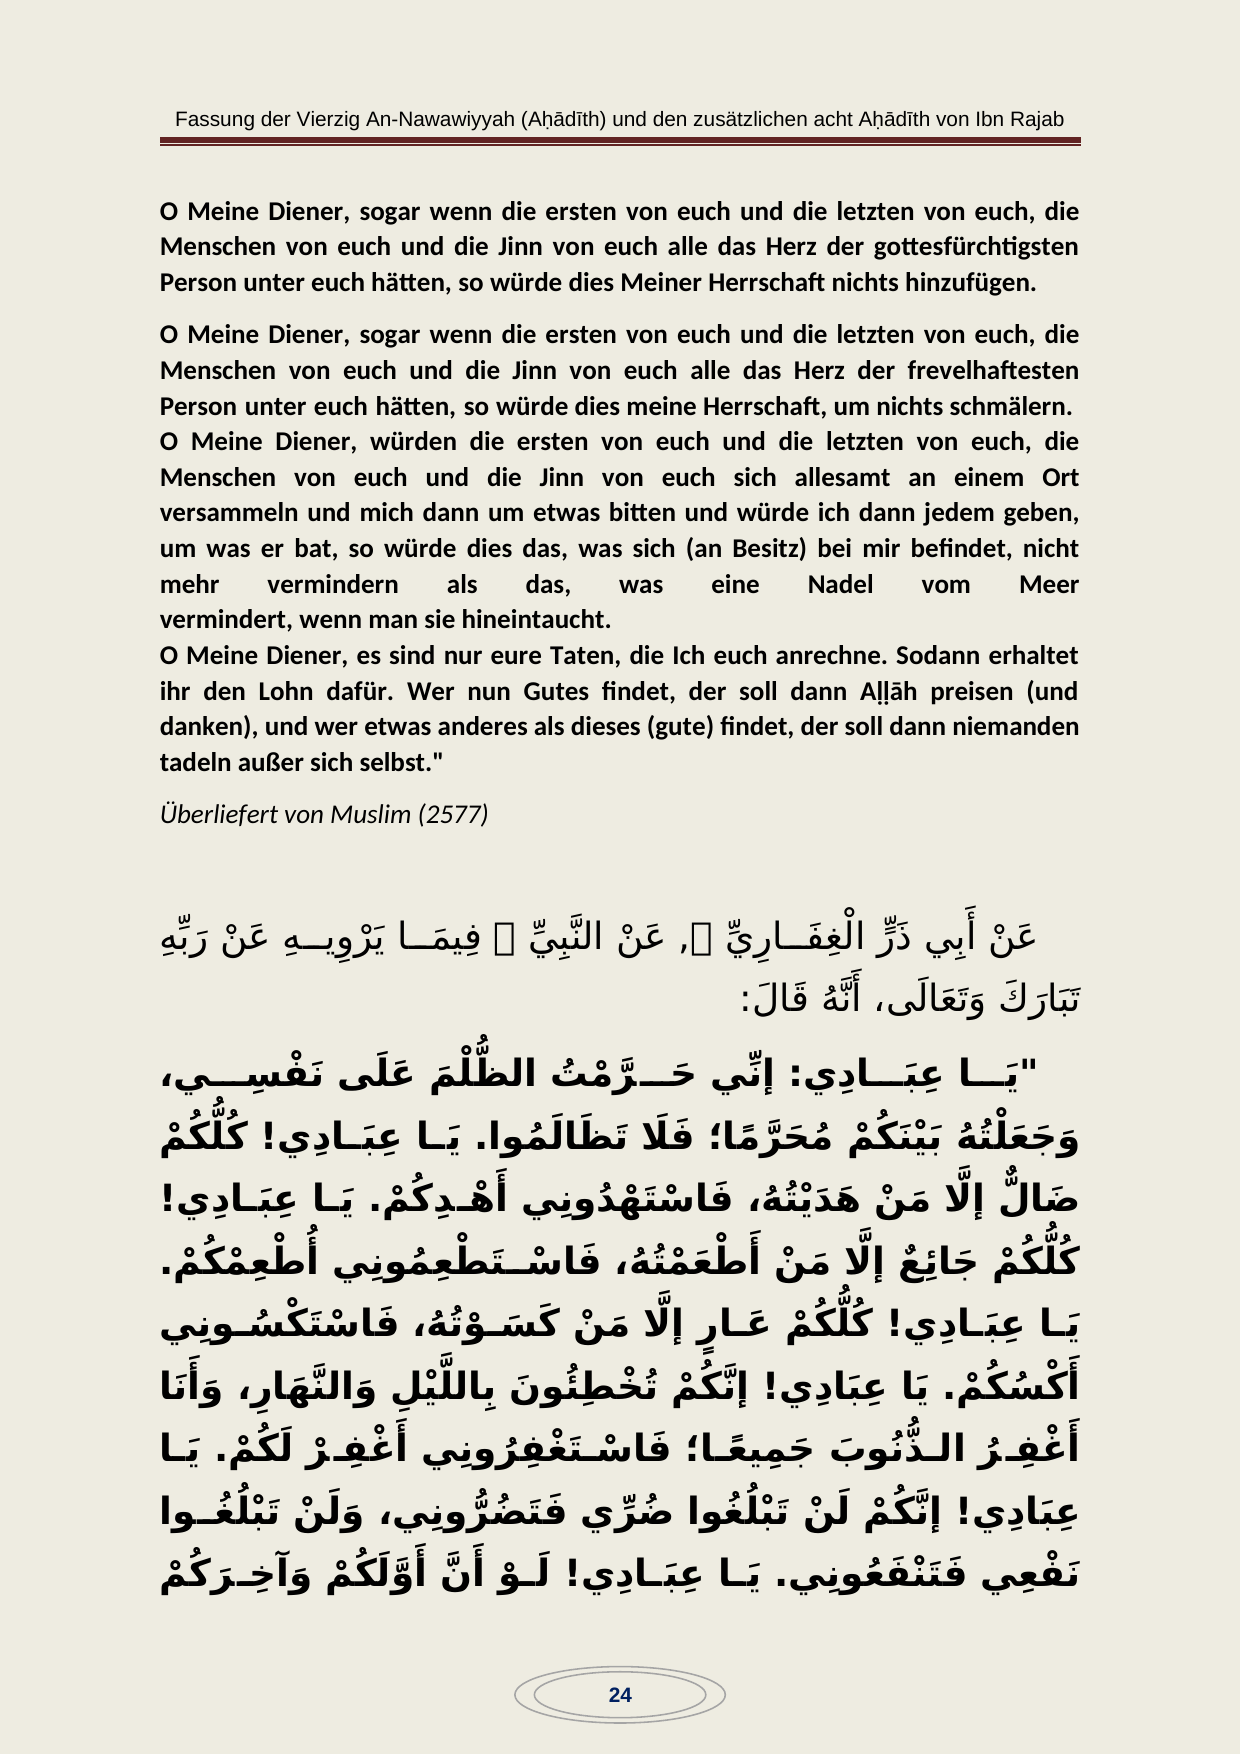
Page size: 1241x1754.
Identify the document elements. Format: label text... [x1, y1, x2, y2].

text عَنْ أَبِي ذَرٍّ الْغِفَارِيِّ , عَنْ النَّبِيِّ فِيمَا يَرْوِيهِ عَنْ رَبِّهِ تَبَارَكَ وَتَعَالَى، أَنَّهُ قَالَ: [159, 899, 1081, 1024]
text Überliefert von Muslim (2577) [159, 797, 1081, 830]
text O Meine Diener, sogar wenn die ersten von euch und die letzten von euch, die Menschen von euch und die Jinn von euch alle das Herz der gottesfürchtigsten Person unter euch hätten, so würde dies Meiner Herrschaft nichts hinzufügen. [159, 194, 1081, 298]
text O Meine Diener, sogar wenn die ersten von euch und die letzten von euch, die Menschen von euch und die Jinn von euch alle das Herz der frevelhaftesten Person unter euch hätten, so würde dies meine Herrschaft, um nichts schmälern. O Meine Diener, würden die ersten von euch und die letzten von euch, die Menschen von euch und die Jinn von euch sich allesamt an einem Ort versammeln und mich dann um etwas bitten und würde ich dann jedem geben, um was er bat, so würde dies das, was sich (an Besitz) bei mir befindet, nicht mehr vermindern als das, was eine Nadel vom Meer vermindert, wenn man sie hineintaucht. O Meine Diener, es sind nur eure Taten, die Ich euch anrechne. Sodann erhaltet ihr den Lohn dafür. Wer nun Gutes findet, der soll dann Aḷḷāh preisen (und danken), und wer etwas anderes als dieses (gute) findet, der soll dann niemanden tadeln außer sich selbst." [159, 317, 1081, 778]
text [159, 1037, 1081, 1599]
